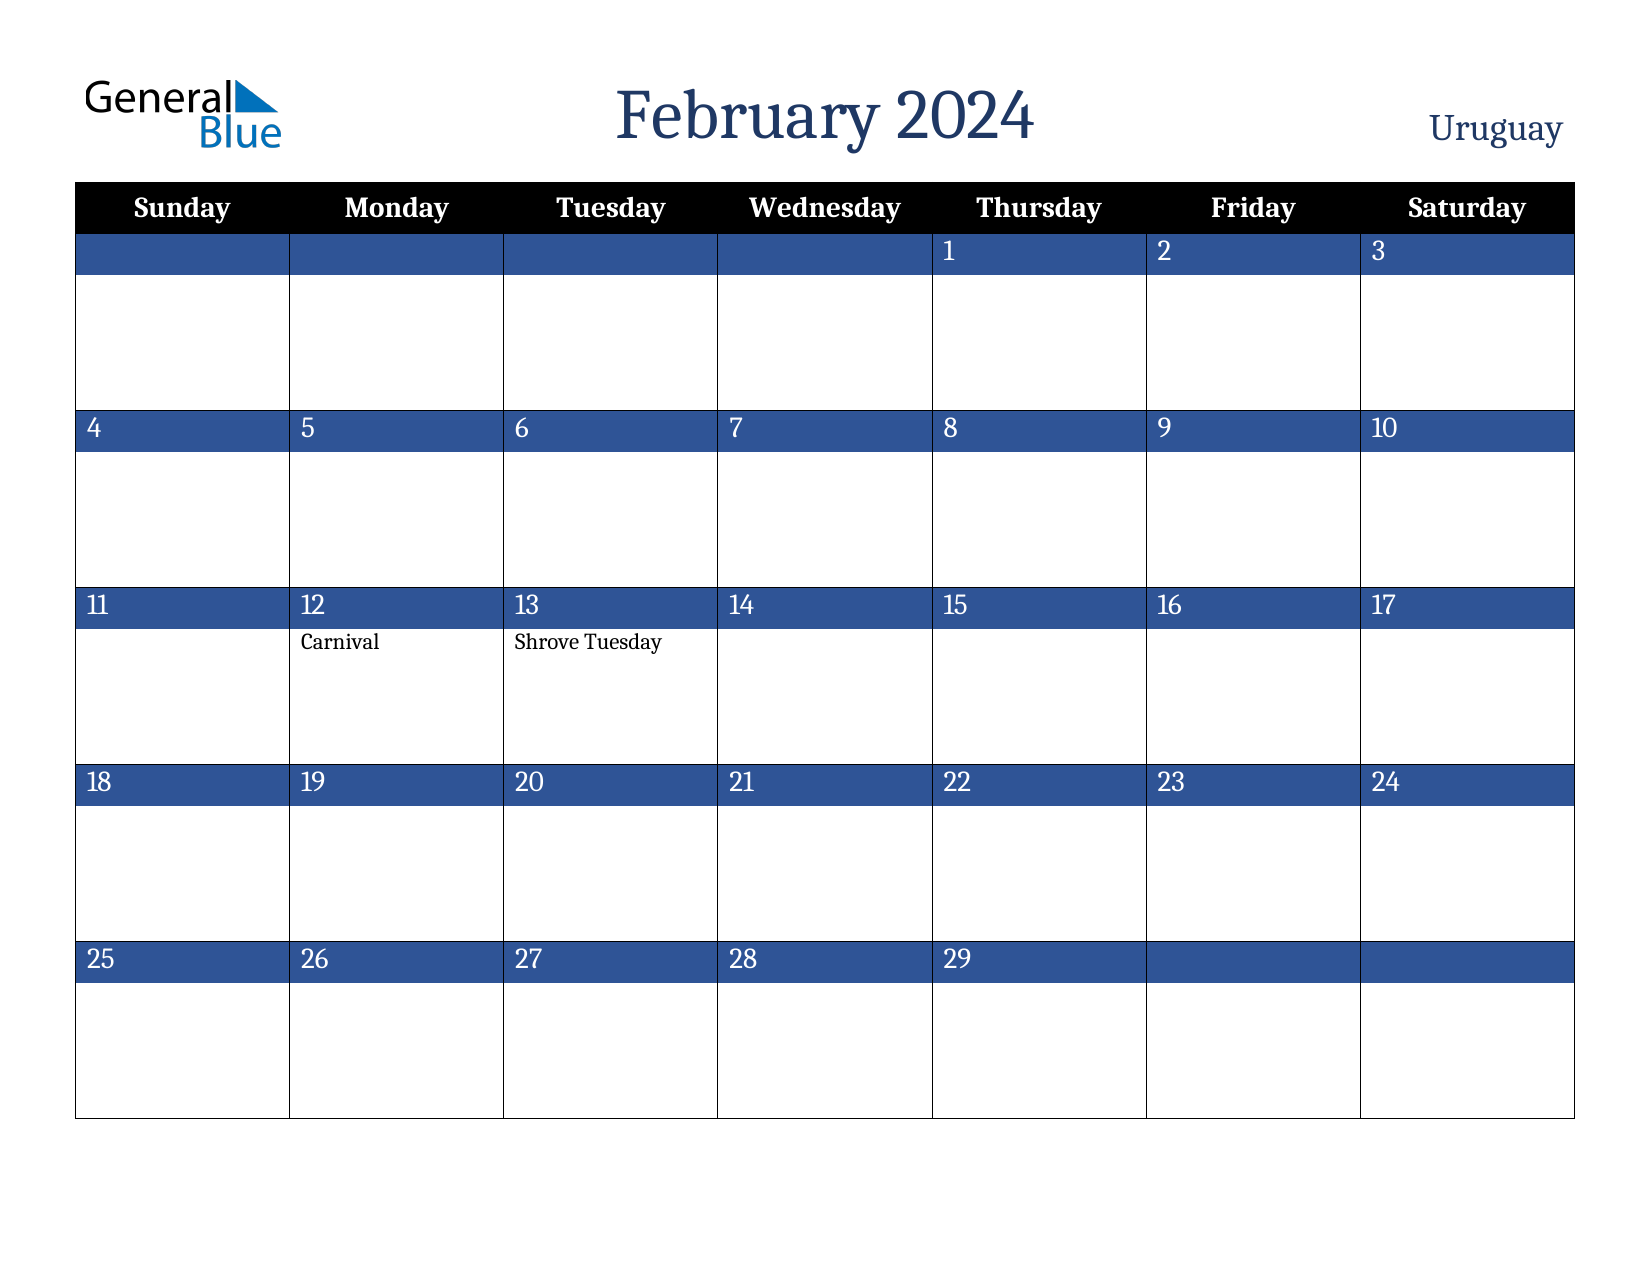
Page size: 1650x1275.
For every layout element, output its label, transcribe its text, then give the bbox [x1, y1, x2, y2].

table_cell [76, 234, 289, 275]
table_cell [76, 983, 289, 1118]
table_cell 13 [504, 588, 717, 629]
table_cell [718, 629, 932, 764]
table_cell Carnival [290, 629, 503, 764]
table_cell [1147, 452, 1360, 587]
table_cell [1147, 629, 1360, 764]
table_cell 29 [933, 942, 1146, 983]
table_header [76, 75, 503, 182]
table_cell 19 [290, 765, 503, 806]
table_cell [1147, 942, 1360, 983]
table_cell Sunday [76, 183, 289, 233]
table_cell 27 [504, 942, 717, 983]
table_cell 22 [933, 765, 1146, 806]
table_cell Friday [1147, 183, 1360, 233]
table_header February 2024 [504, 75, 1146, 182]
table_cell [1147, 275, 1360, 410]
table_cell [933, 629, 1146, 764]
table_cell [1147, 806, 1360, 941]
table_cell 25 [76, 942, 289, 983]
table_cell Thursday [933, 183, 1146, 233]
table_cell [290, 275, 503, 410]
table_cell [1361, 452, 1574, 587]
table_cell 11 [76, 588, 289, 629]
table_cell 3 [1361, 234, 1574, 275]
table_cell Wednesday [718, 183, 932, 233]
table_cell Tuesday [504, 183, 717, 233]
table_cell Shrove Tuesday [504, 629, 717, 764]
table_cell 15 [933, 588, 1146, 629]
table_cell 2 [1147, 234, 1360, 275]
table_cell [76, 275, 289, 410]
table_cell [933, 983, 1146, 1118]
table_cell [76, 452, 289, 587]
table_cell 6 [504, 411, 717, 452]
table_cell 9 [1147, 411, 1360, 452]
table_cell 28 [718, 942, 932, 983]
table_cell [290, 806, 503, 941]
table_cell [504, 806, 717, 941]
table_cell 20 [504, 765, 717, 806]
table_cell [290, 983, 503, 1118]
table_cell [718, 452, 932, 587]
table_cell [290, 234, 503, 275]
table_cell 12 [290, 588, 503, 629]
table_header Uruguay [1146, 75, 1574, 182]
table_cell [1361, 629, 1574, 764]
table_cell 26 [290, 942, 503, 983]
table_cell [718, 806, 932, 941]
table_cell [504, 275, 717, 410]
table_cell 24 [1361, 765, 1574, 806]
table_cell 17 [1361, 588, 1574, 629]
table_cell [718, 275, 932, 410]
table_cell [1361, 983, 1574, 1118]
table_cell [76, 629, 289, 764]
table_cell 21 [718, 765, 932, 806]
table_cell [718, 234, 932, 275]
table_cell [76, 806, 289, 941]
table_cell 5 [290, 411, 503, 452]
table_cell 18 [76, 765, 289, 806]
table_cell [504, 983, 717, 1118]
table_cell [1361, 275, 1574, 410]
table_cell [1361, 806, 1574, 941]
table_cell [933, 452, 1146, 587]
table_cell 1 [933, 234, 1146, 275]
picture [86, 80, 281, 148]
table_cell [1361, 942, 1574, 983]
table_cell [933, 275, 1146, 410]
table_cell 16 [1147, 588, 1360, 629]
table_cell 23 [1147, 765, 1360, 806]
table_cell [504, 452, 717, 587]
table_cell Monday [290, 183, 503, 233]
table_cell 14 [718, 588, 932, 629]
table_cell [504, 234, 717, 275]
table_cell 8 [933, 411, 1146, 452]
table_cell [290, 452, 503, 587]
table_cell 4 [76, 411, 289, 452]
table_cell Saturday [1361, 183, 1574, 233]
table_cell [933, 806, 1146, 941]
table_cell 7 [718, 411, 932, 452]
table_cell [718, 983, 932, 1118]
table_cell [1147, 983, 1360, 1118]
table_cell 10 [1361, 411, 1574, 452]
